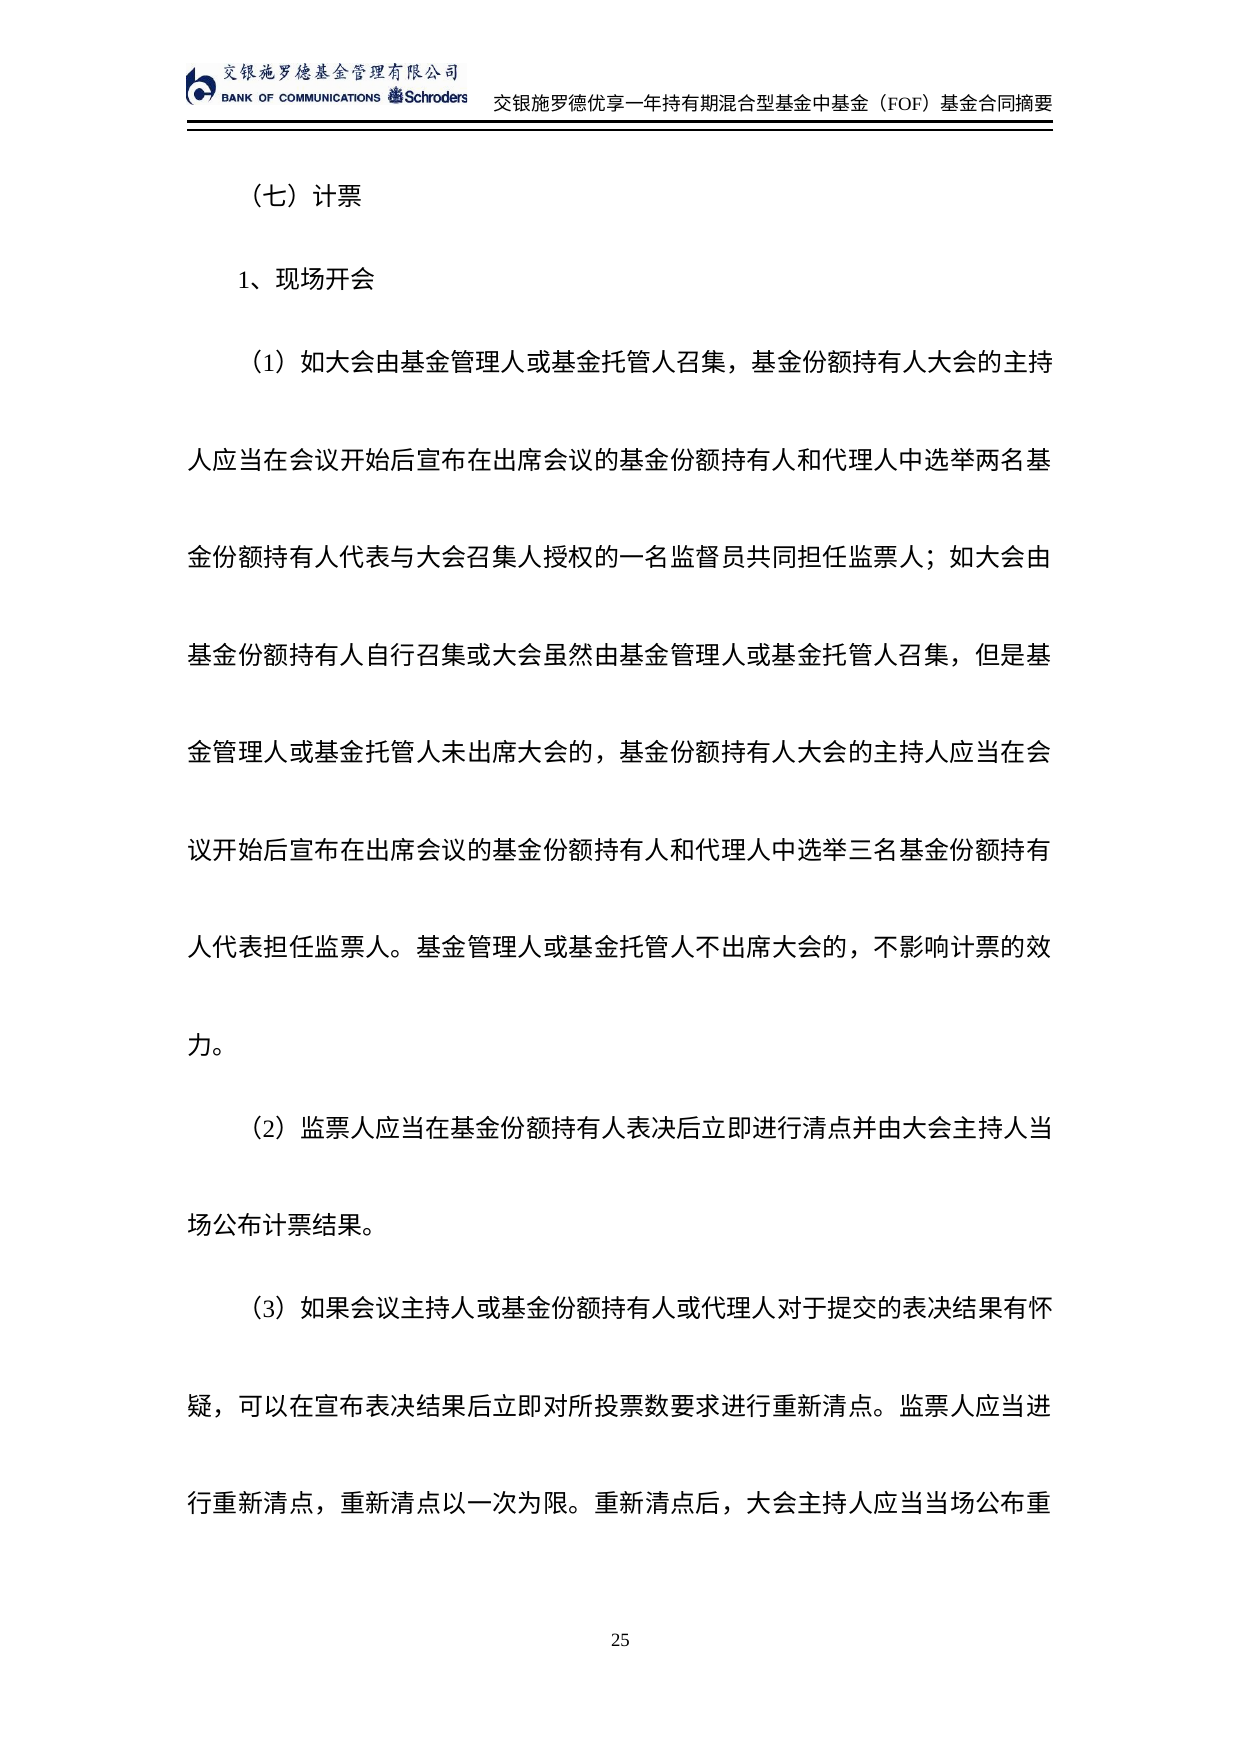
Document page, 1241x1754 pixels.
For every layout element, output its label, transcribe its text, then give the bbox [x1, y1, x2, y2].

text （七）计票 [187, 162, 1053, 227]
text （1）如大会由基金管理人或基金托管人召集，基金份额持有人大会的主持人应当在会议开始后宣布在出席会议的基金份额持有人和代理人中选举两名基金份额持有人代表与大会召集人授权的一名监督员共同担任监票人；如大会由基金份额持有人自行召集或大会虽然由基金管理人或基金托管人召集，但是基金管理人或基金托管人未出席大会的，基金份额持有人大会的主持人应当在会议开始后宣布在出席会议的基金份额持有人和代理人中选举三名基金份额持有人代表担任监票人。基金管理人或基金托管人不出席大会的，不影响计票的效力。 [187, 328, 1053, 1076]
text （2）监票人应当在基金份额持有人表决后立即进行清点并由大会主持人当场公布计票结果。 [187, 1094, 1053, 1256]
text 1、现场开会 [187, 245, 1053, 310]
picture [186, 63, 468, 105]
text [187, 1274, 1053, 1534]
